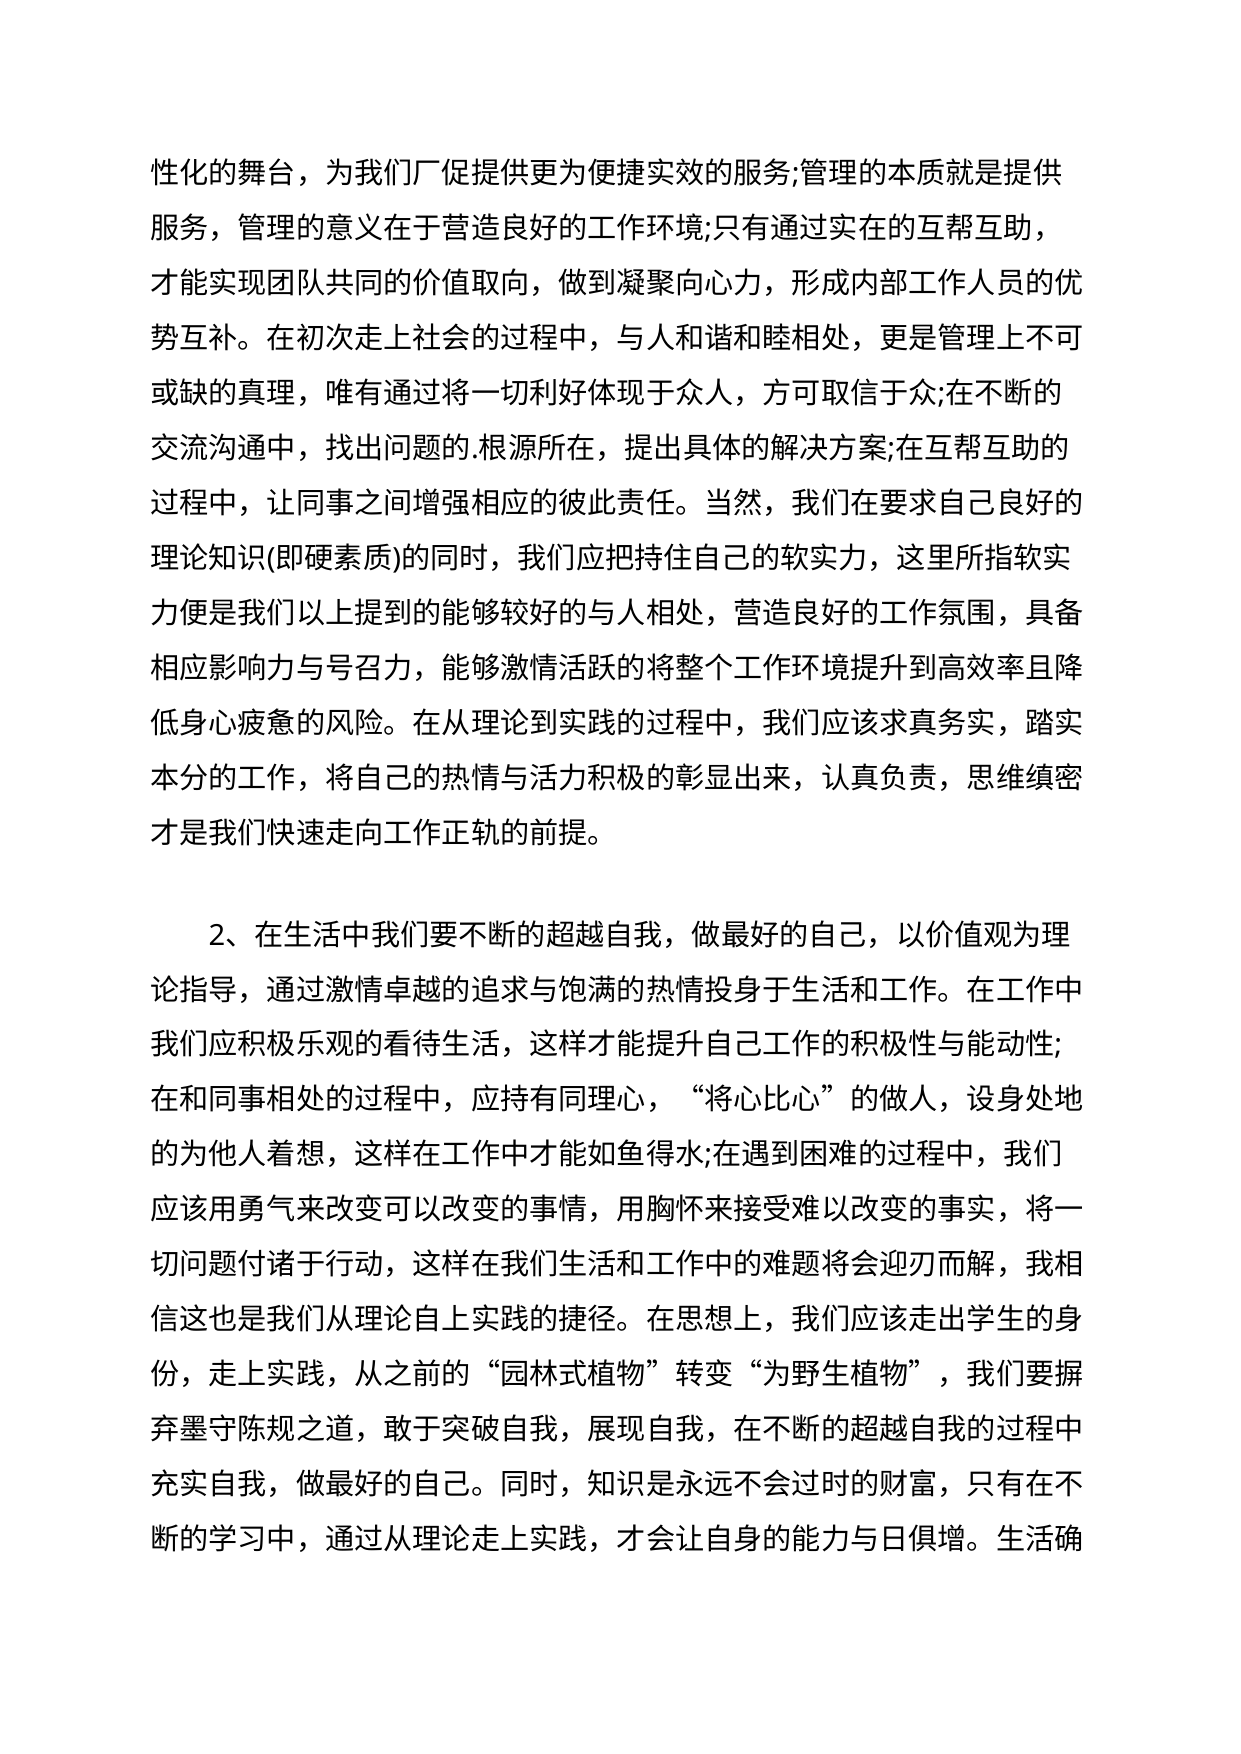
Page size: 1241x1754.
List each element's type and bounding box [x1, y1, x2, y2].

text [150, 150, 1090, 852]
text [150, 911, 1090, 1557]
